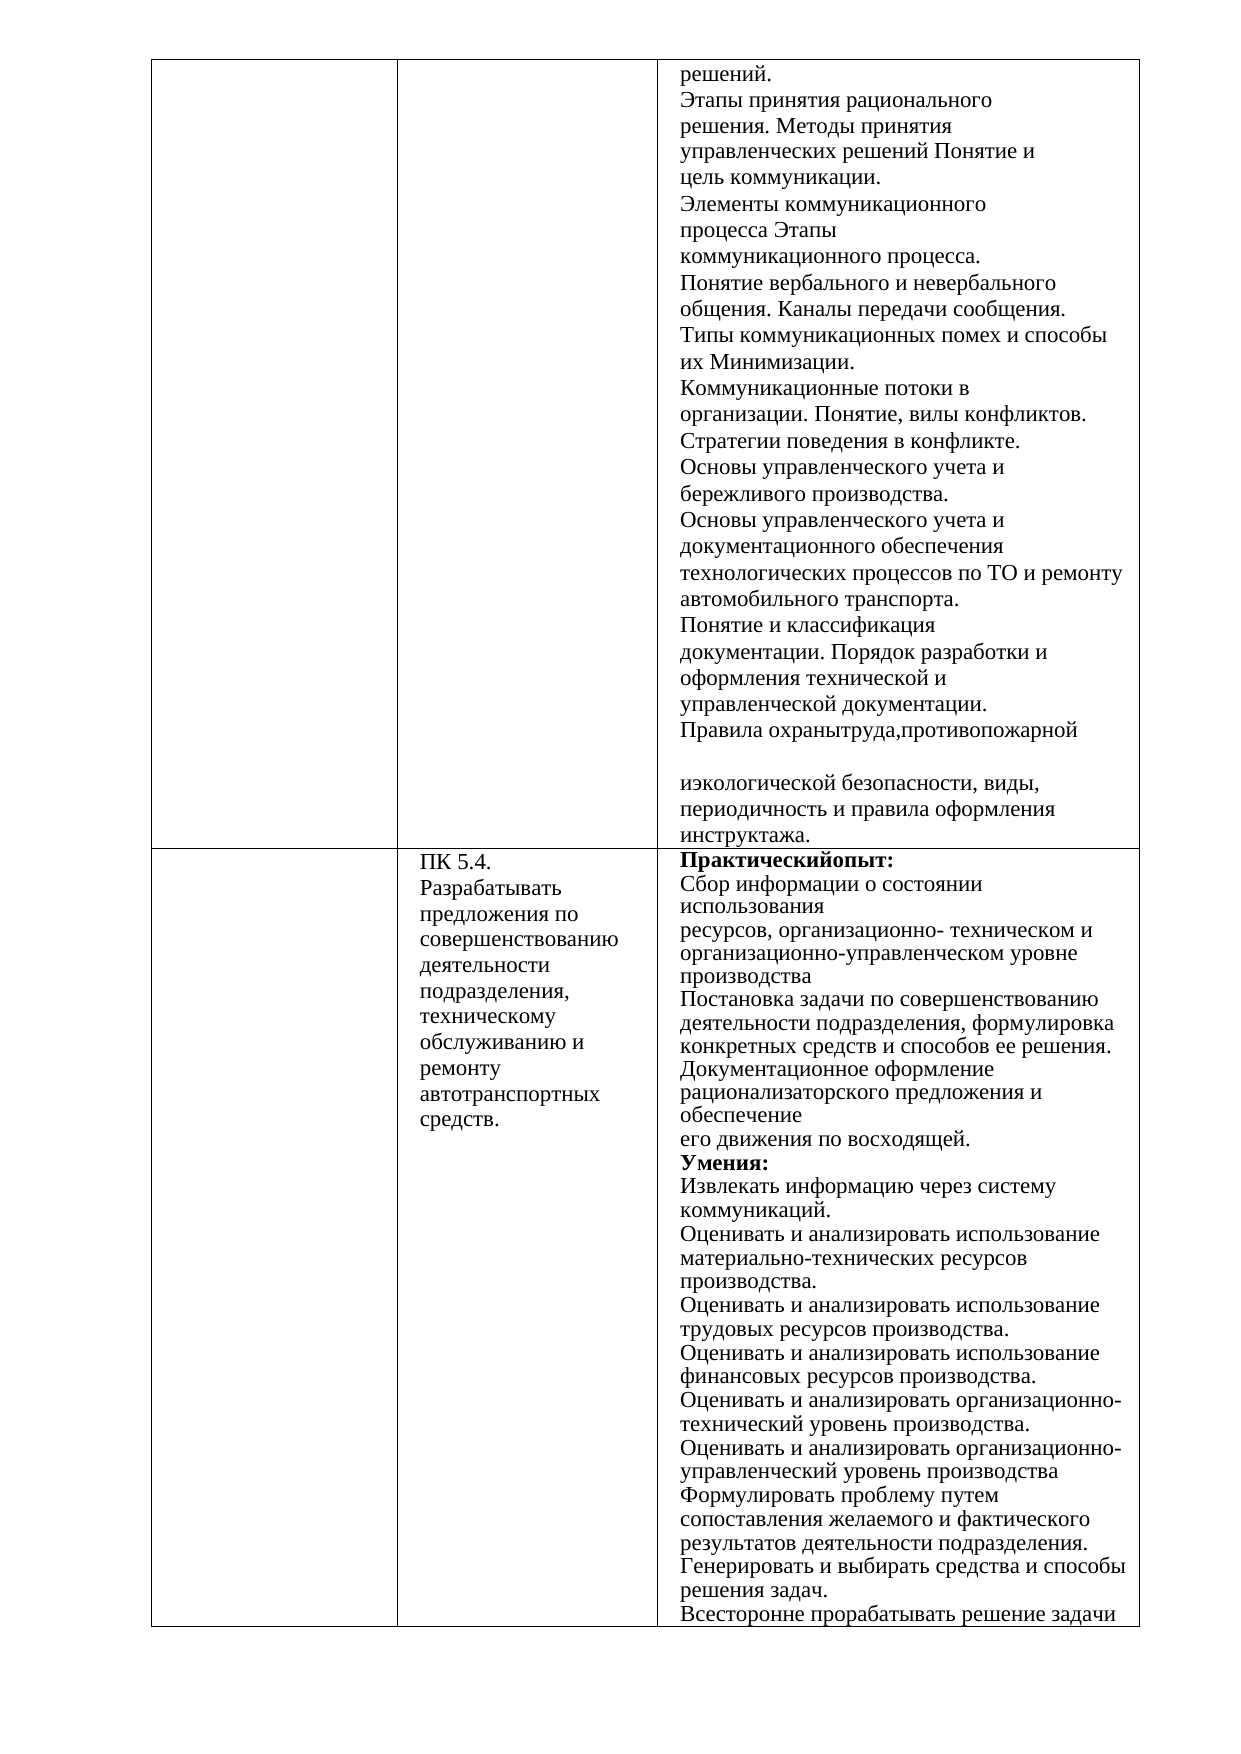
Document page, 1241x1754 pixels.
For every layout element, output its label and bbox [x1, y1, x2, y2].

table_cell [658, 60, 1139, 848]
table_cell [398, 849, 657, 1626]
table_cell [152, 849, 397, 1626]
table_cell [398, 60, 657, 848]
table_cell [152, 60, 397, 848]
table_cell [658, 849, 1139, 1626]
